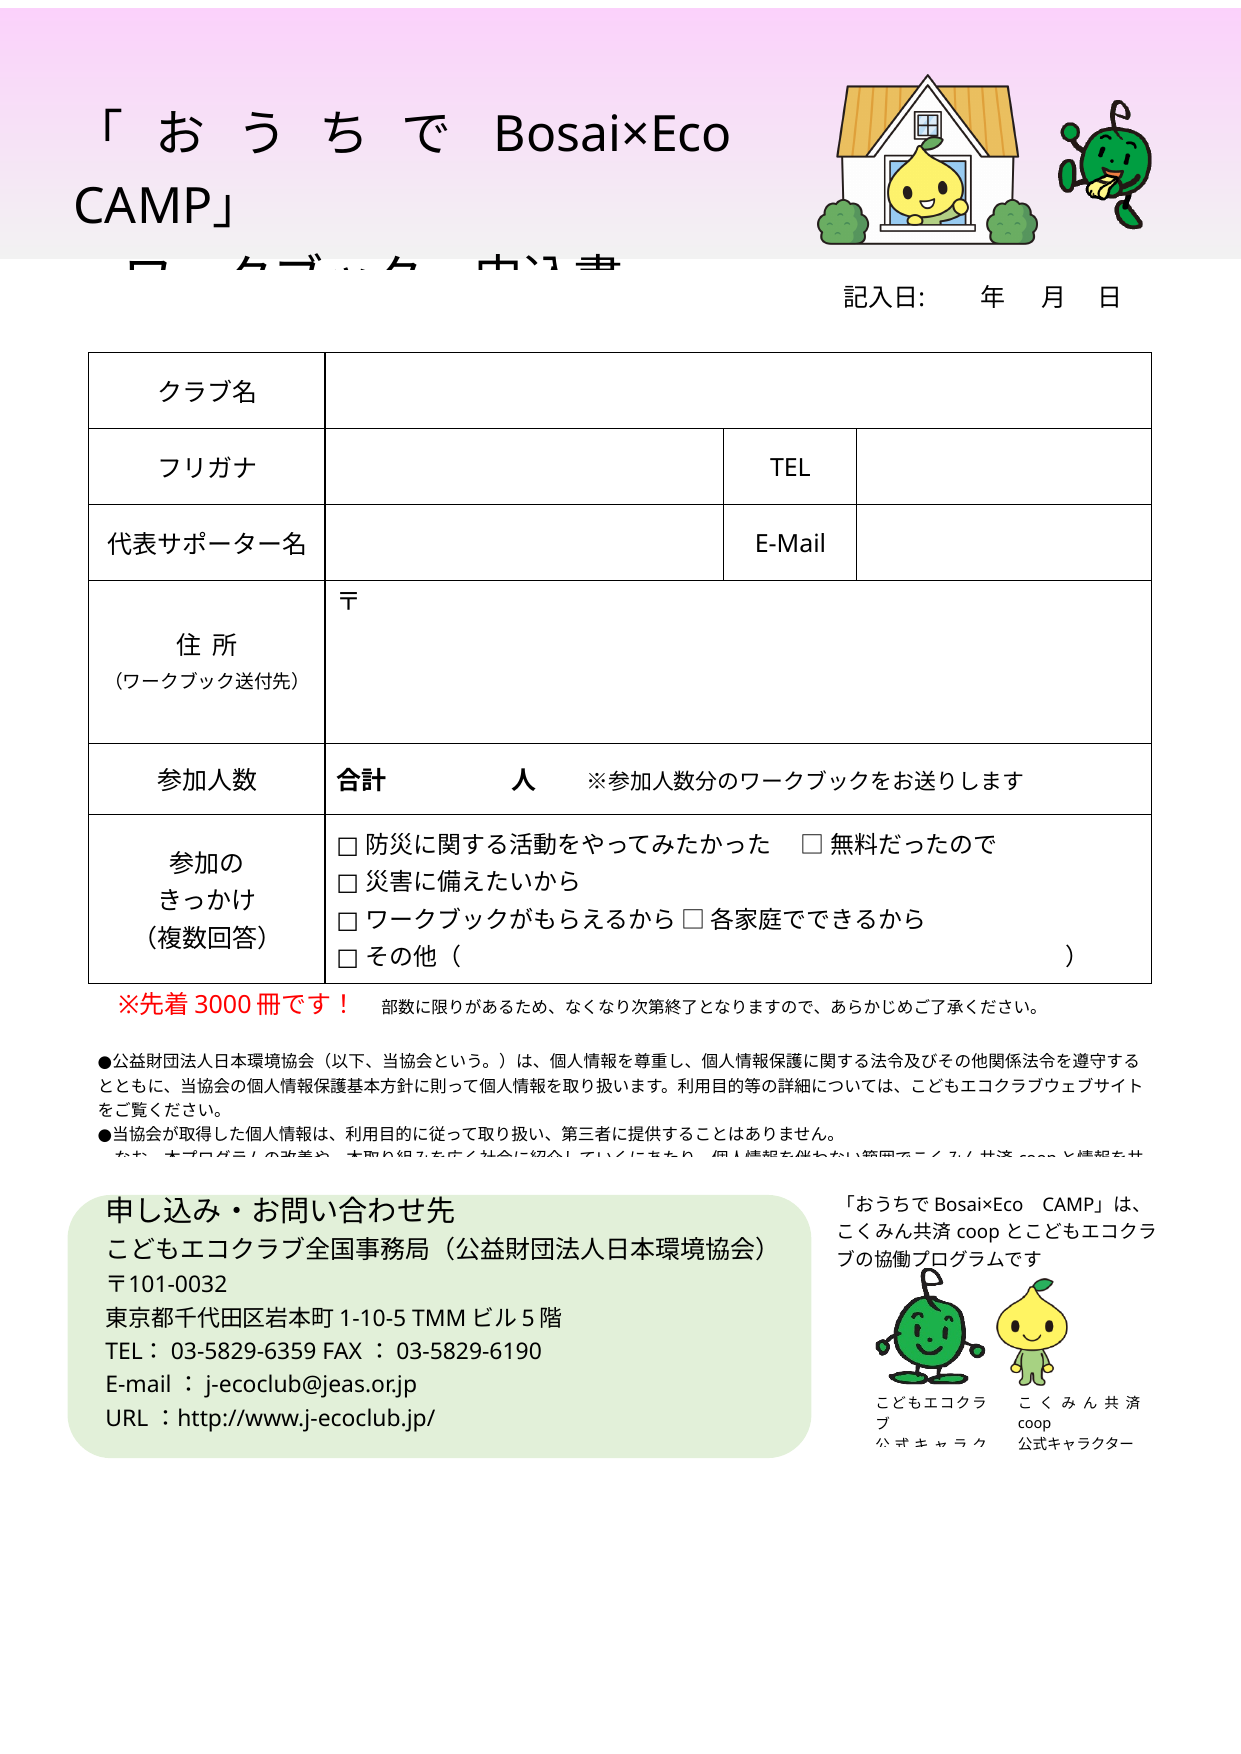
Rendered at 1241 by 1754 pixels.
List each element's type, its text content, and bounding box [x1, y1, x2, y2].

table_cell [326, 505, 723, 580]
table_cell 〒 [326, 581, 1151, 743]
table_cell 合計 人 ※参加人数分のワークブックをお送りします [326, 744, 1151, 814]
table_cell 代表サポーター名 [89, 505, 324, 580]
picture [852, 1248, 1068, 1404]
table_cell [326, 429, 723, 504]
table_cell □ 防災に関する活動をやってみたかった □ 無料だったので □ 災害に備えたいから □ ワークブックがもらえるから □ 各家庭でできるから □ その他（ ） [326, 815, 1151, 983]
table_cell 住 所 （ワークブック送付先） [89, 581, 324, 743]
table_cell [857, 505, 1151, 580]
text 記入日: 年 月 日 [118, 277, 1122, 314]
table_cell [857, 429, 1151, 504]
table_header [326, 353, 1151, 428]
table_cell 参加人数 [89, 744, 324, 814]
table_cell E-Mail [724, 505, 856, 580]
table_cell フリガナ [89, 429, 324, 504]
table_cell TEL [724, 429, 856, 504]
table_header クラブ名 [89, 353, 324, 428]
text ※先着3000冊です！ 部数に限りがあるため、なくなり次第終了となりますので、あらかじめご了承ください。 [118, 984, 1122, 1022]
table_cell 参加の きっかけ （複数回答） [89, 815, 324, 983]
picture [817, 74, 1038, 245]
picture [1045, 95, 1159, 237]
